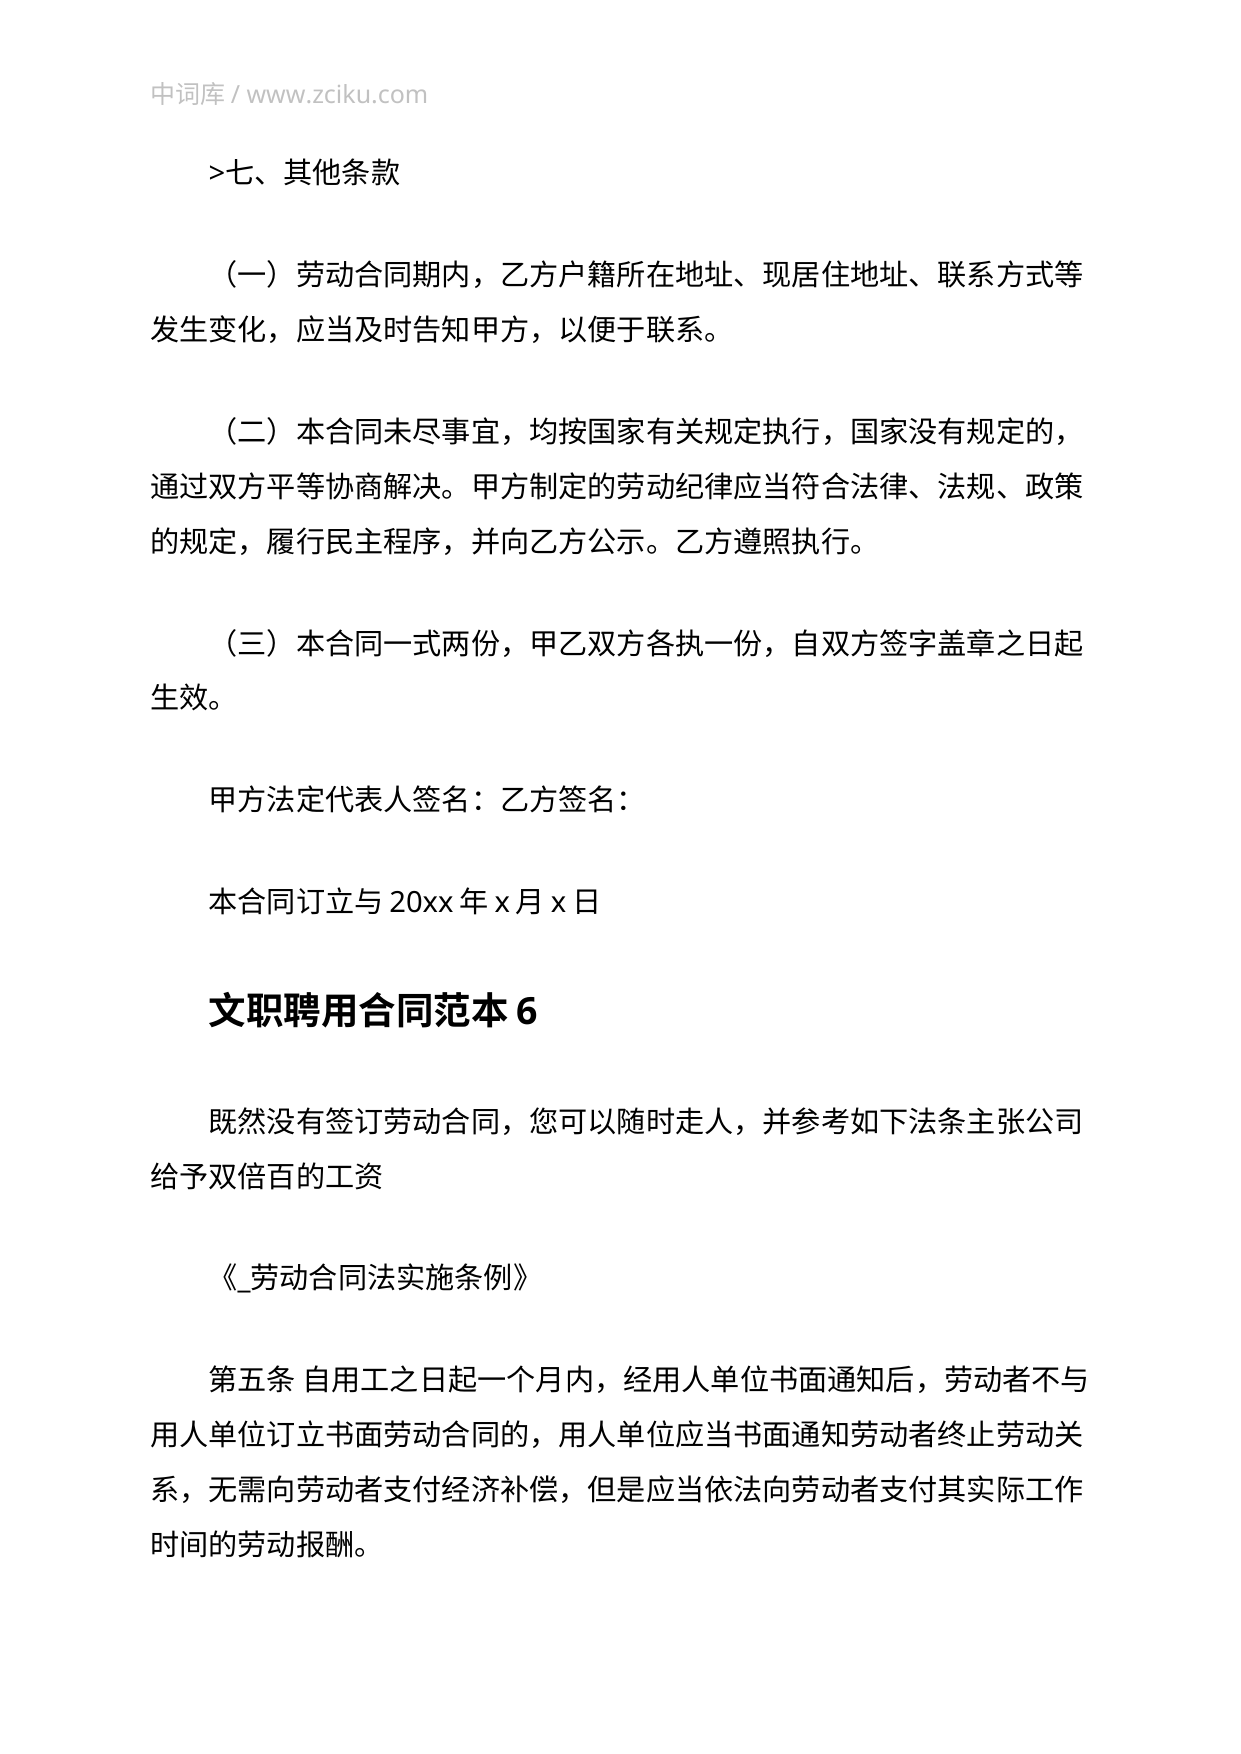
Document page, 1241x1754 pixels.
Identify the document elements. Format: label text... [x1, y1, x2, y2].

text 《_劳动合同法实施条例》 [150, 1255, 1090, 1297]
text 文职聘用合同范本6 [150, 981, 1090, 1035]
text 本合同订立与20xx年x月x日 [150, 879, 1090, 921]
text （一）劳动合同期内，乙方户籍所在地址、现居住地址、联系方式等发生变化，应当及时告知甲方，以便于联系。 [150, 252, 1090, 349]
text 既然没有签订劳动合同，您可以随时走人，并参考如下法条主张公司给予双倍百的工资 [150, 1098, 1090, 1195]
text 甲方法定代表人签名：乙方签名： [150, 777, 1090, 819]
text >七、其他条款 [150, 150, 1090, 192]
text （三）本合同一式两份，甲乙双方各执一份，自双方签字盖章之日起生效。 [150, 620, 1090, 717]
text （二）本合同未尽事宜，均按国家有关规定执行，国家没有规定的，通过双方平等协商解决。甲方制定的劳动纪律应当符合法律、法规、政策的规定，履行民主程序，并向乙方公示。乙方遵照执行。 [150, 409, 1090, 561]
text 第五条 自用工之日起一个月内，经用人单位书面通知后，劳动者不与用人单位订立书面劳动合同的，用人单位应当书面通知劳动者终止劳动关系，无需向劳动者支付经济补偿，但是应当依法向劳动者支付其实际工作时间的劳动报酬。 [150, 1357, 1090, 1564]
